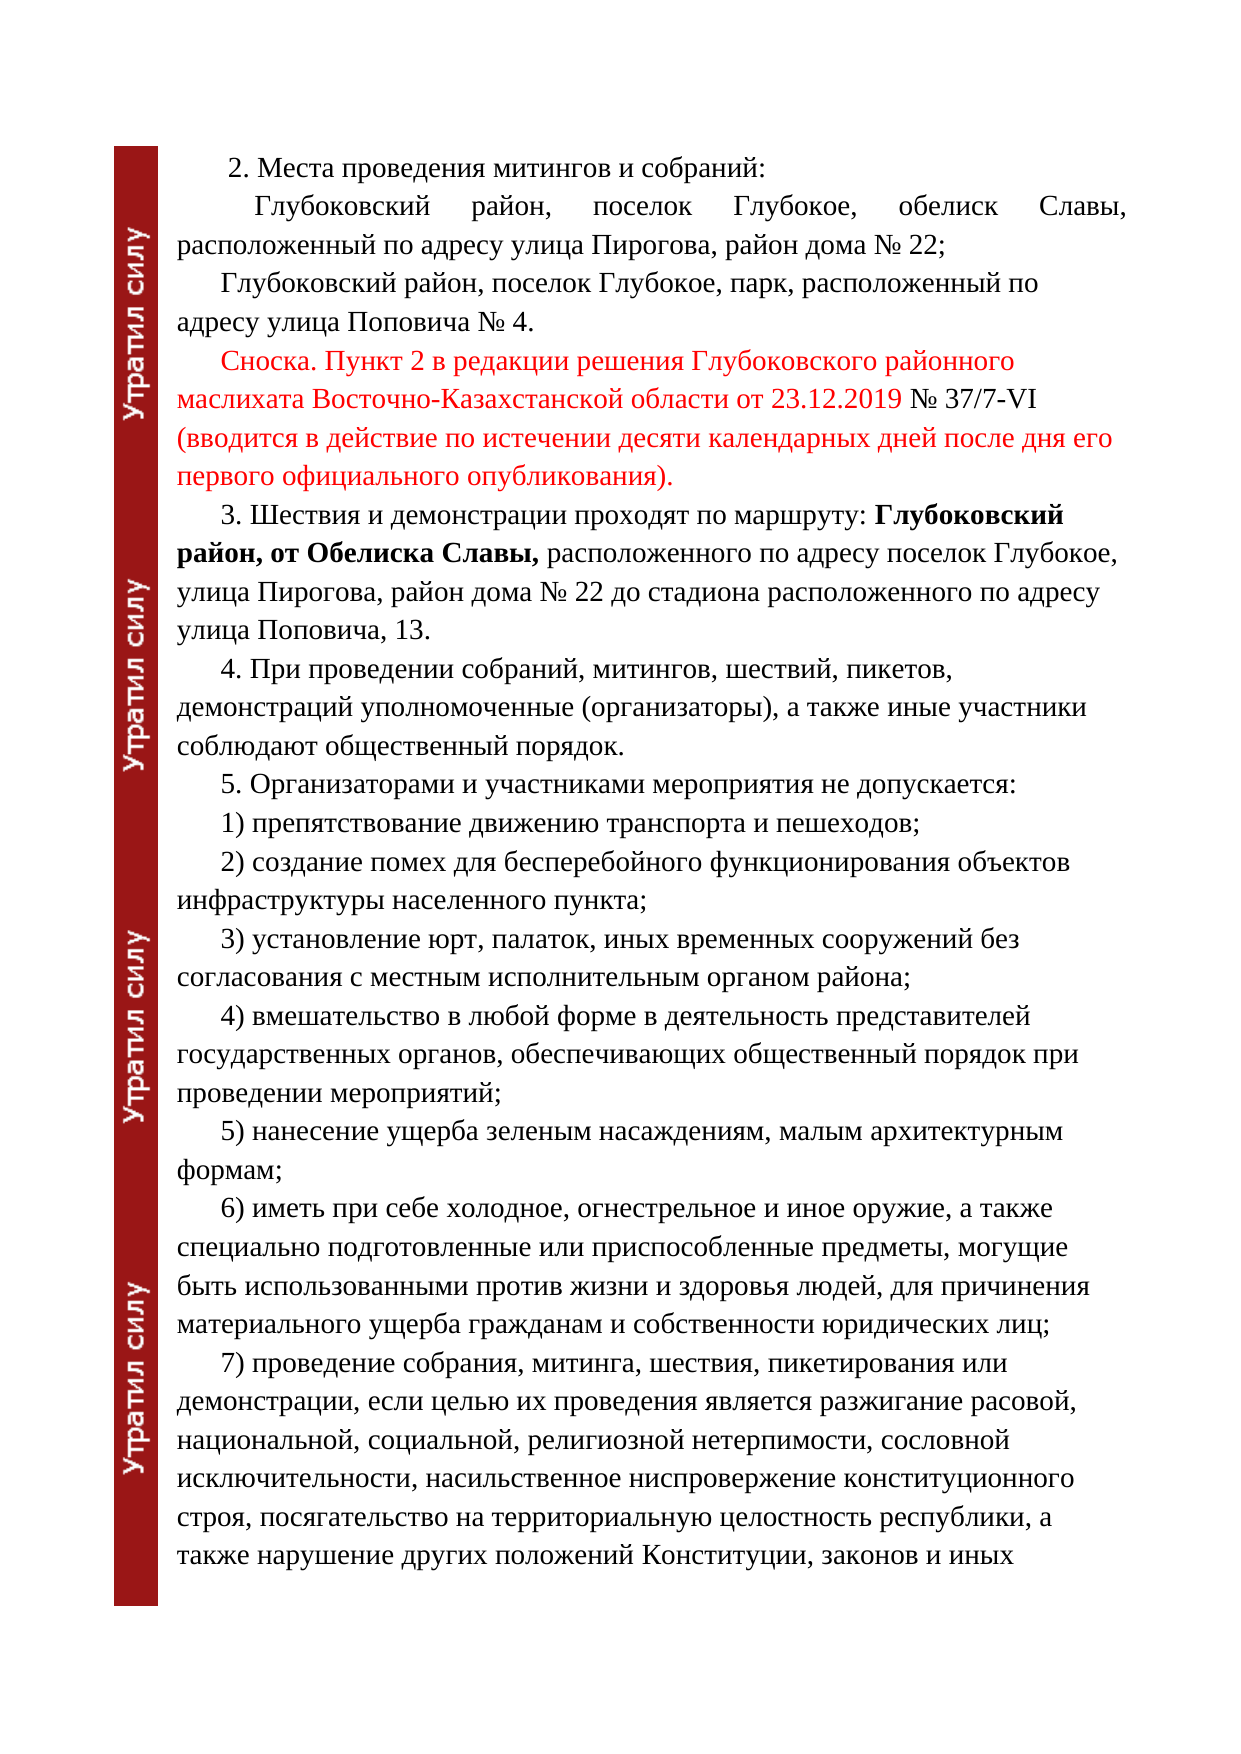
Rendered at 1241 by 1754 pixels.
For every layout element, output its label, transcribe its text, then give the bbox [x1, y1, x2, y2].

picture [114, 146, 158, 150]
picture [114, 183, 158, 188]
picture [114, 1571, 158, 1606]
picture [114, 261, 158, 266]
text Глубоковский район, поселок Глубокое, обелиск Славы, расположенный по адресу улица Пирогова, район дома № 22; [112, 188, 1128, 261]
text 2. Места проведения митингов и собраний: [112, 150, 1128, 183]
